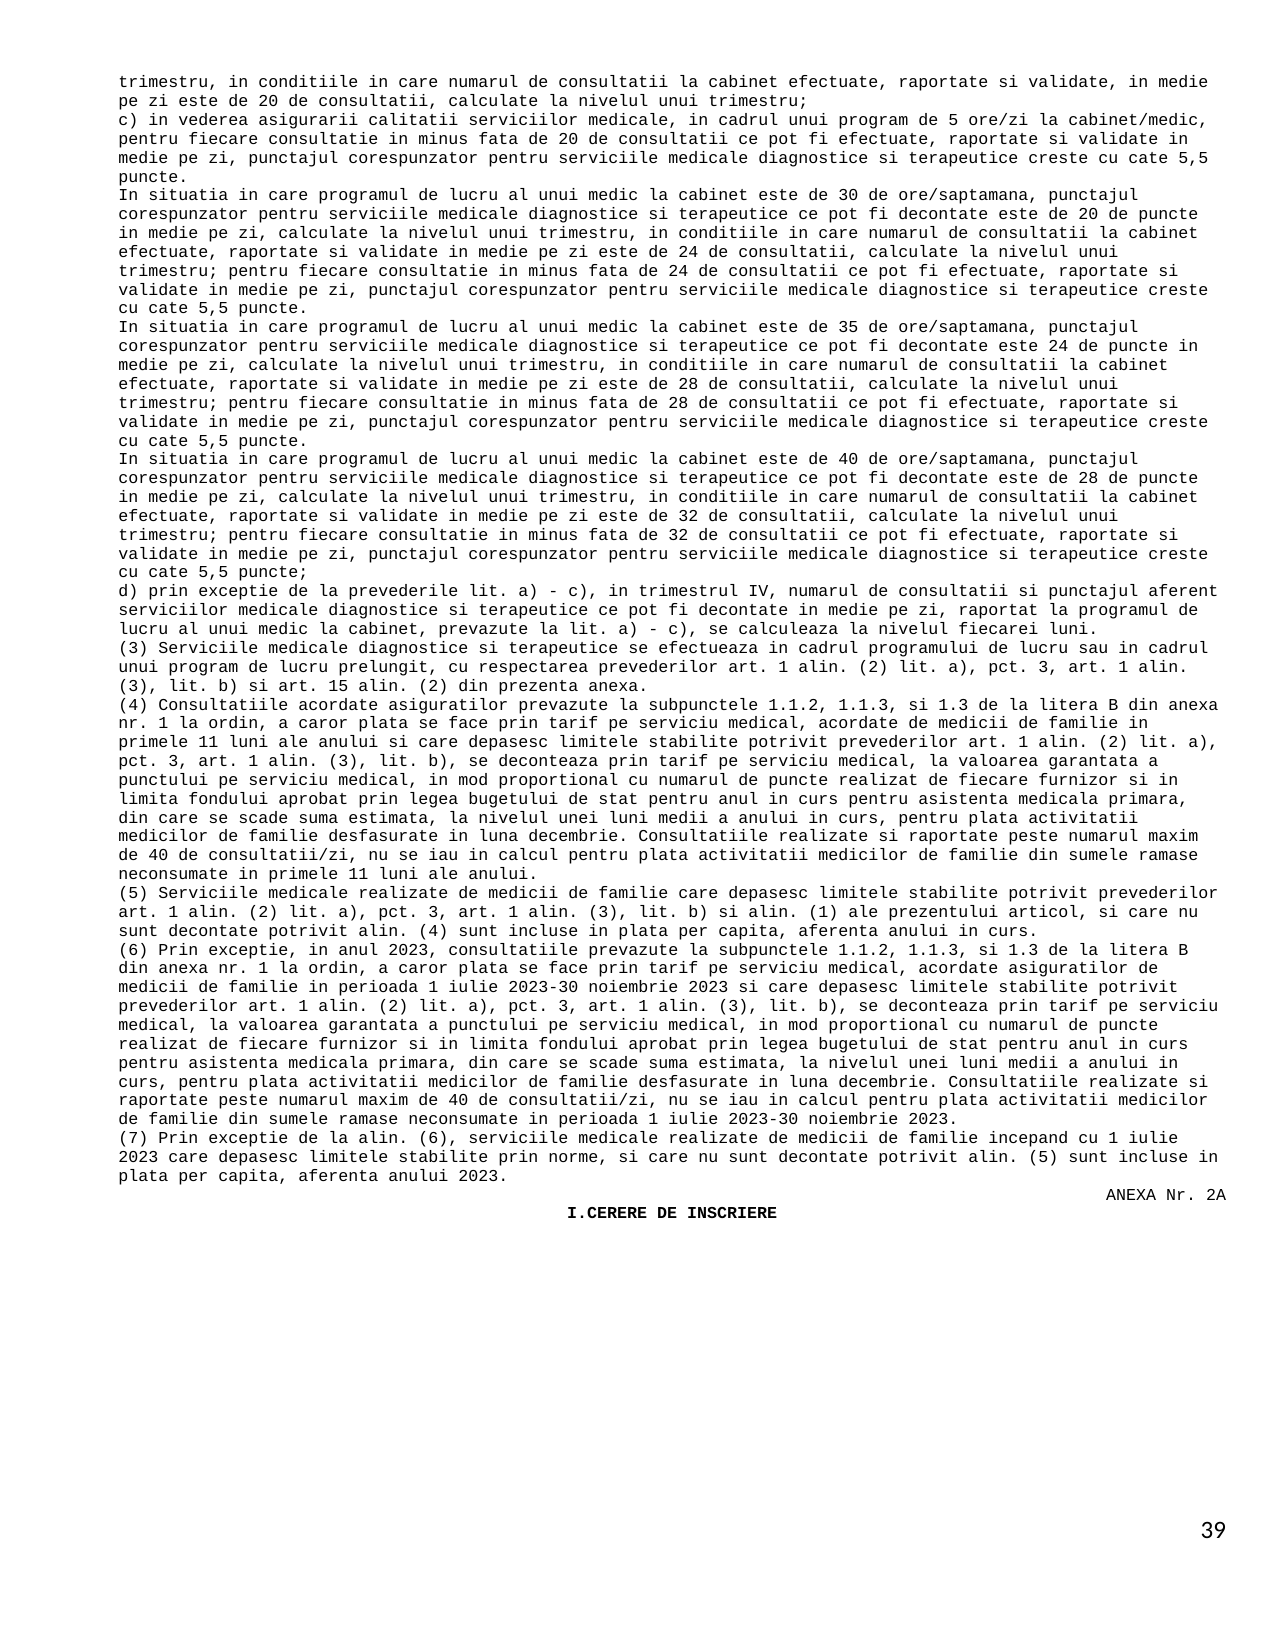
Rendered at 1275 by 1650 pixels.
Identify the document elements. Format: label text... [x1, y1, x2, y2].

text In situatia in care programul de lucru al unui medic la cabinet este de 40 de ore/saptamana, punctajul corespunzator pentru serviciile medicale diagnostice si terapeutice ce pot fi decontate este de 28 de puncte in medie pe zi, calculate la nivelul unui trimestru, in conditiile in care numarul de consultatii la cabinet efectuate, raportate si validate in medie pe zi este de 32 de consultatii, calculate la nivelul unui trimestru; pentru fiecare consultatie in minus fata de 32 de consultatii ce pot fi efectuate, raportate si validate in medie pe zi, punctajul corespunzator pentru serviciile medicale diagnostice si terapeutice creste cu cate 5,5 puncte; [118, 451, 1226, 583]
text In situatia in care programul de lucru al unui medic la cabinet este de 30 de ore/saptamana, punctajul corespunzator pentru serviciile medicale diagnostice si terapeutice ce pot fi decontate este de 20 de puncte in medie pe zi, calculate la nivelul unui trimestru, in conditiile in care numarul de consultatii la cabinet efectuate, raportate si validate in medie pe zi este de 24 de consultatii, calculate la nivelul unui trimestru; pentru fiecare consultatie in minus fata de 24 de consultatii ce pot fi efectuate, raportate si validate in medie pe zi, punctajul corespunzator pentru serviciile medicale diagnostice si terapeutice creste cu cate 5,5 puncte. [118, 187, 1226, 319]
text ANEXA Nr. 2A [118, 1186, 1226, 1205]
text (4) Consultatiile acordate asiguratilor prevazute la subpunctele 1.1.2, 1.1.3, si 1.3 de la litera B din anexa nr. 1 la ordin, a caror plata se face prin tarif pe serviciu medical, acordate de medicii de familie in primele 11 luni ale anului si care depasesc limitele stabilite potrivit prevederilor art. 1 alin. (2) lit. a), pct. 3, art. 1 alin. (3), lit. b), se deconteaza prin tarif pe serviciu medical, la valoarea garantata a punctului pe serviciu medical, in mod proportional cu numarul de puncte realizat de fiecare furnizor si in limita fondului aprobat prin legea bugetului de stat pentru anul in curs pentru asistenta medicala primara, din care se scade suma estimata, la nivelul unei luni medii a anului in curs, pentru plata activitatii medicilor de familie desfasurate in luna decembrie. Consultatiile realizate si raportate peste numarul maxim de 40 de consultatii/zi, nu se iau in calcul pentru plata activitatii medicilor de familie din sumele ramase neconsumate in primele 11 luni ale anului. [118, 696, 1226, 884]
text In situatia in care programul de lucru al unui medic la cabinet este de 35 de ore/saptamana, punctajul corespunzator pentru serviciile medicale diagnostice si terapeutice ce pot fi decontate este 24 de puncte in medie pe zi, calculate la nivelul unui trimestru, in conditiile in care numarul de consultatii la cabinet efectuate, raportate si validate in medie pe zi este de 28 de consultatii, calculate la nivelul unui trimestru; pentru fiecare consultatie in minus fata de 28 de consultatii ce pot fi efectuate, raportate si validate in medie pe zi, punctajul corespunzator pentru serviciile medicale diagnostice si terapeutice creste cu cate 5,5 puncte. [118, 319, 1226, 451]
text (6) Prin exceptie, in anul 2023, consultatiile prevazute la subpunctele 1.1.2, 1.1.3, si 1.3 de la litera B din anexa nr. 1 la ordin, a caror plata se face prin tarif pe serviciu medical, acordate asiguratilor de medicii de familie in perioada 1 iulie 2023-30 noiembrie 2023 si care depasesc limitele stabilite potrivit prevederilor art. 1 alin. (2) lit. a), pct. 3, art. 1 alin. (3), lit. b), se deconteaza prin tarif pe serviciu medical, la valoarea garantata a punctului pe serviciu medical, in mod proportional cu numarul de puncte realizat de fiecare furnizor si in limita fondului aprobat prin legea bugetului de stat pentru anul in curs pentru asistenta medicala primara, din care se scade suma estimata, la nivelul unei luni medii a anului in curs, pentru plata activitatii medicilor de familie desfasurate in luna decembrie. Consultatiile realizate si raportate peste numarul maxim de 40 de consultatii/zi, nu se iau in calcul pentru plata activitatii medicilor de familie din sumele ramase neconsumate in perioada 1 iulie 2023-30 noiembrie 2023. [118, 941, 1226, 1130]
text I.CERERE DE INSCRIERE [118, 1205, 1226, 1224]
text c) in vederea asigurarii calitatii serviciilor medicale, in cadrul unui program de 5 ore/zi la cabinet/medic, pentru fiecare consultatie in minus fata de 20 de consultatii ce pot fi efectuate, raportate si validate in medie pe zi, punctajul corespunzator pentru serviciile medicale diagnostice si terapeutice creste cu cate 5,5 puncte. [118, 112, 1226, 187]
text (3) Serviciile medicale diagnostice si terapeutice se efectueaza in cadrul programului de lucru sau in cadrul unui program de lucru prelungit, cu respectarea prevederilor art. 1 alin. (2) lit. a), pct. 3, art. 1 alin. (3), lit. b) si art. 15 alin. (2) din prezenta anexa. [118, 639, 1226, 696]
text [118, 74, 1226, 112]
text (5) Serviciile medicale realizate de medicii de familie care depasesc limitele stabilite potrivit prevederilor art. 1 alin. (2) lit. a), pct. 3, art. 1 alin. (3), lit. b) si alin. (1) ale prezentului articol, si care nu sunt decontate potrivit alin. (4) sunt incluse in plata per capita, aferenta anului in curs. [118, 884, 1226, 941]
text (7) Prin exceptie de la alin. (6), serviciile medicale realizate de medicii de familie incepand cu 1 iulie 2023 care depasesc limitele stabilite prin norme, si care nu sunt decontate potrivit alin. (5) sunt incluse in plata per capita, aferenta anului 2023. [118, 1130, 1226, 1186]
text d) prin exceptie de la prevederile lit. a) - c), in trimestrul IV, numarul de consultatii si punctajul aferent serviciilor medicale diagnostice si terapeutice ce pot fi decontate in medie pe zi, raportat la programul de lucru al unui medic la cabinet, prevazute la lit. a) - c), se calculeaza la nivelul fiecarei luni. [118, 583, 1226, 639]
